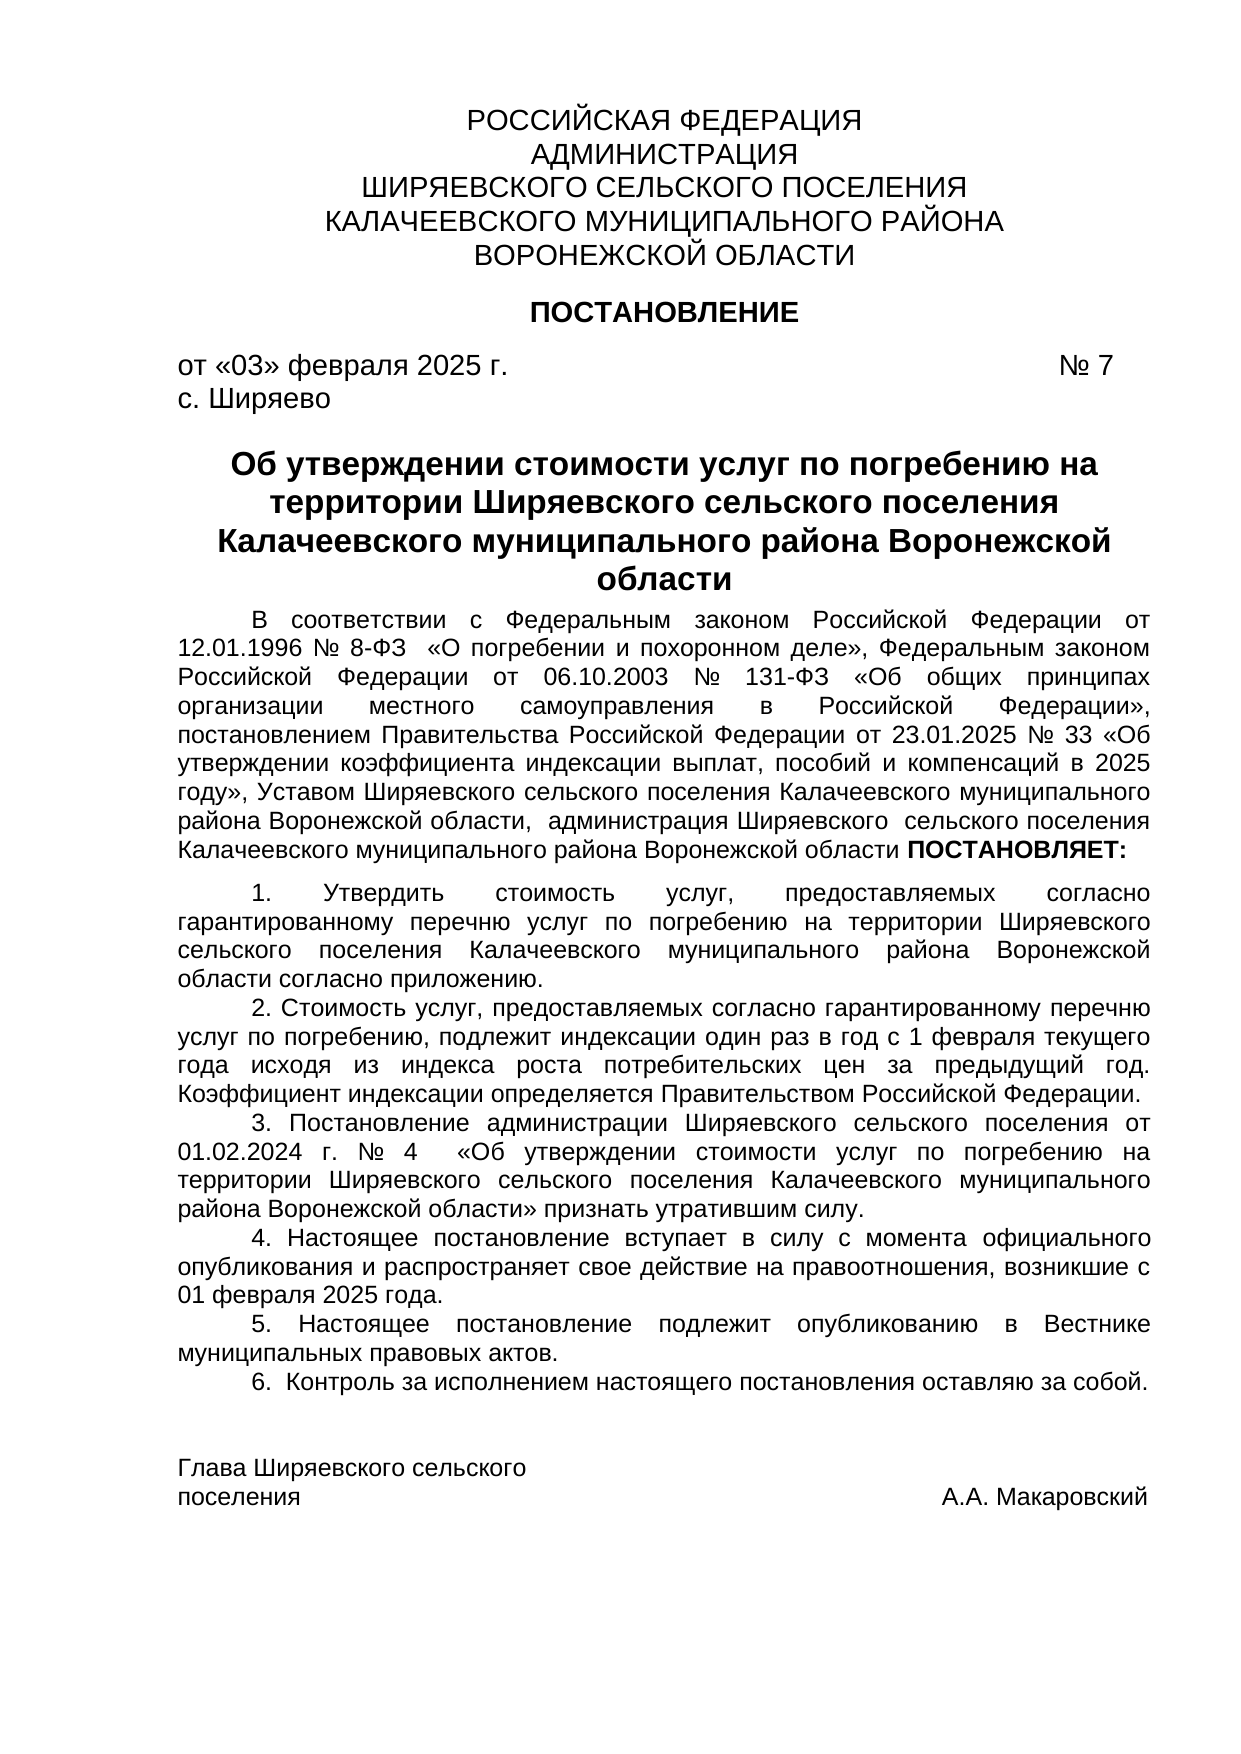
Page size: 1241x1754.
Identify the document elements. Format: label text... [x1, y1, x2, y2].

text КАЛАЧЕЕВСКОГО МУНИЦИПАЛЬНОГО РАЙОНА [177, 204, 1152, 238]
text ШИРЯЕВСКОГО СЕЛЬСКОГО ПОСЕЛЕНИЯ [177, 171, 1152, 204]
text 2. Стоимость услуг, предоставляемых согласно гарантированному перечню услуг по погребению, подлежит индексации один раз в год с 1 февраля текущего года исходя из индекса роста потребительских цен за предыдущий год. Коэффициент индексации определяется Правительством Российской Федерации. [177, 993, 1152, 1108]
text 3. Постановление администрации Ширяевского сельского поселения от 01.02.2024 г. № 4 «Об утверждении стоимости услуг по погребению на территории Ширяевского сельского поселения Калачеевского муниципального района Воронежской области» признать утратившим силу. [177, 1108, 1152, 1223]
text Глава Ширяевского сельского [177, 1453, 1152, 1482]
text от «03» февраля 2025 г. № 7 [177, 348, 1152, 381]
text Об утверждении стоимости услуг по погребению на территории Ширяевского сельского поселения Калачеевского муниципального района Воронежской области [177, 444, 1152, 597]
text 5. Настоящее постановление подлежит опубликованию в Вестнике муниципальных правовых актов. [177, 1309, 1152, 1367]
text с. Ширяево [177, 381, 1152, 415]
text 1. Утвердить стоимость услуг, предоставляемых согласно гарантированному перечню услуг по погребению на территории Ширяевского сельского поселения Калачеевского муниципального района Воронежской области согласно приложению. [177, 878, 1152, 993]
text РОССИЙСКАЯ ФЕДЕРАЦИЯ [177, 103, 1152, 137]
text 6. Контроль за исполнением настоящего постановления оставляю за собой. [177, 1367, 1152, 1395]
text поселения А.А. Макаровский [177, 1482, 1152, 1510]
text АДМИНИСТРАЦИЯ [177, 137, 1152, 171]
text В соответствии с Федеральным законом Российской Федерации от 12.01.1996 № 8-ФЗ «О погребении и похоронном деле», Федеральным законом Российской Федерации от 06.10.2003 № 131-ФЗ «Об общих принципах организации местного самоуправления в Российской Федерации», постановлением Правительства Российской Федерации от 23.01.2025 № 33 «Об утверждении коэффициента индексации выплат, пособий и компенсаций в 2025 году», Уставом Ширяевского сельского поселения Калачеевского муниципального района Воронежской области, администрация Ширяевского сельского поселения Калачеевского муниципального района Воронежской области ПОСТАНОВЛЯЕТ: [177, 605, 1152, 863]
text ВОРОНЕЖСКОЙ ОБЛАСТИ [177, 238, 1152, 271]
text ПОСТАНОВЛЕНИЕ [177, 295, 1152, 329]
text 4. Настоящее постановление вступает в силу с момента официального опубликования и распространяет свое действие на правоотношения, возникшие с 01 февраля 2025 года. [177, 1223, 1152, 1309]
